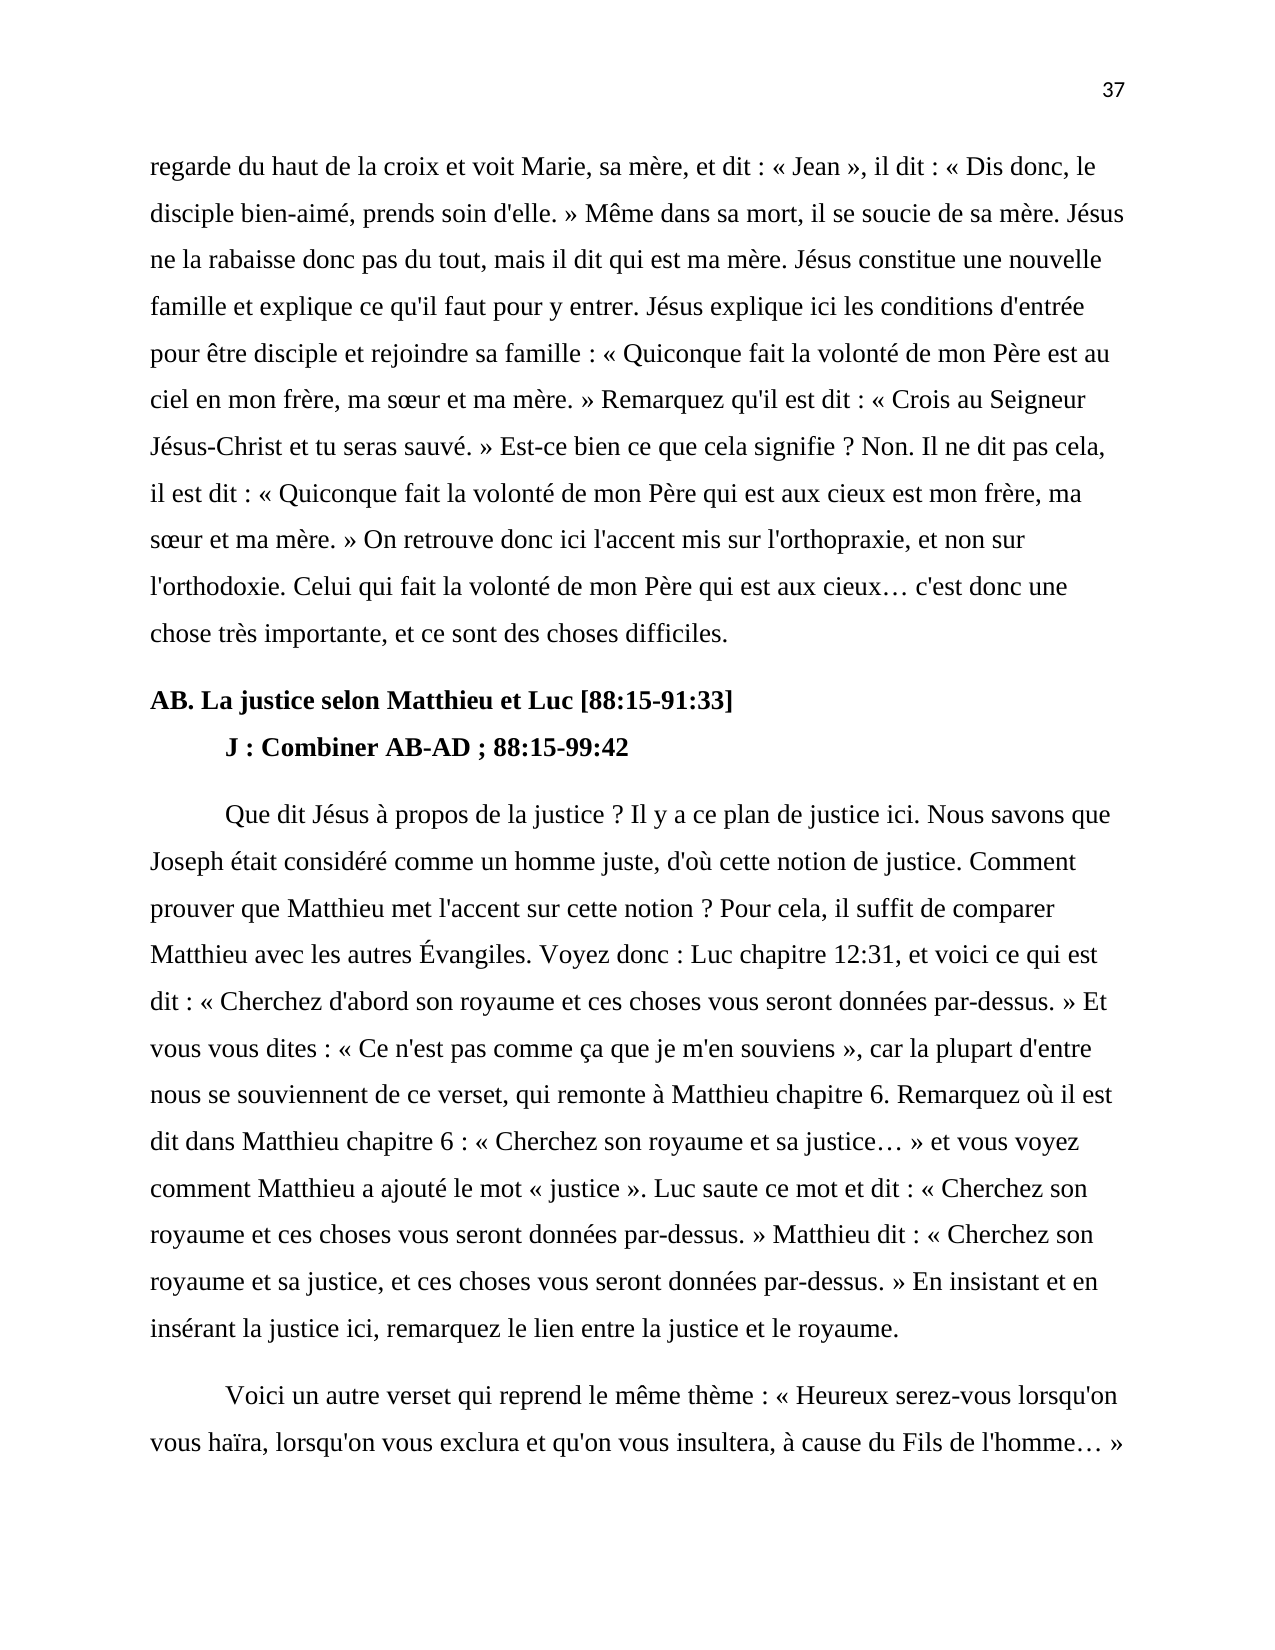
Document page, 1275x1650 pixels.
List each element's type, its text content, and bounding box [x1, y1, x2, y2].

text AB. La justice selon Matthieu et Luc [88:15-91:33] J : Combiner AB-AD ; 88:15-99:42 [150, 684, 1125, 762]
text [150, 150, 1125, 648]
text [150, 1379, 1125, 1457]
text Que dit Jésus à propos de la justice ? Il y a ce plan de justice ici. Nous savons que Joseph était considéré comme un homme juste, d'où cette notion de justice. Comment prouver que Matthieu met l'accent sur cette notion ? Pour cela, il suffit de comparer Matthieu avec les autres Évangiles. Voyez donc : Luc chapitre 12:31, et voici ce qui est dit : « Cherchez d'abord son royaume et ces choses vous seront données par-dessus. » Et vous vous dites : « Ce n'est pas comme ça que je m'en souviens », car la plupart d'entre nous se souviennent de ce verset, qui remonte à Matthieu chapitre 6. Remarquez où il est dit dans Matthieu chapitre 6 : « Cherchez son royaume et sa justice… » et vous voyez comment Matthieu a ajouté le mot « justice ». Luc saute ce mot et dit : « Cherchez son royaume et ces choses vous seront données par-dessus. » Matthieu dit : « Cherchez son royaume et sa justice, et ces choses vous seront données par-dessus. » En insistant et en insérant la justice ici, remarquez le lien entre la justice et le royaume. [150, 798, 1125, 1343]
